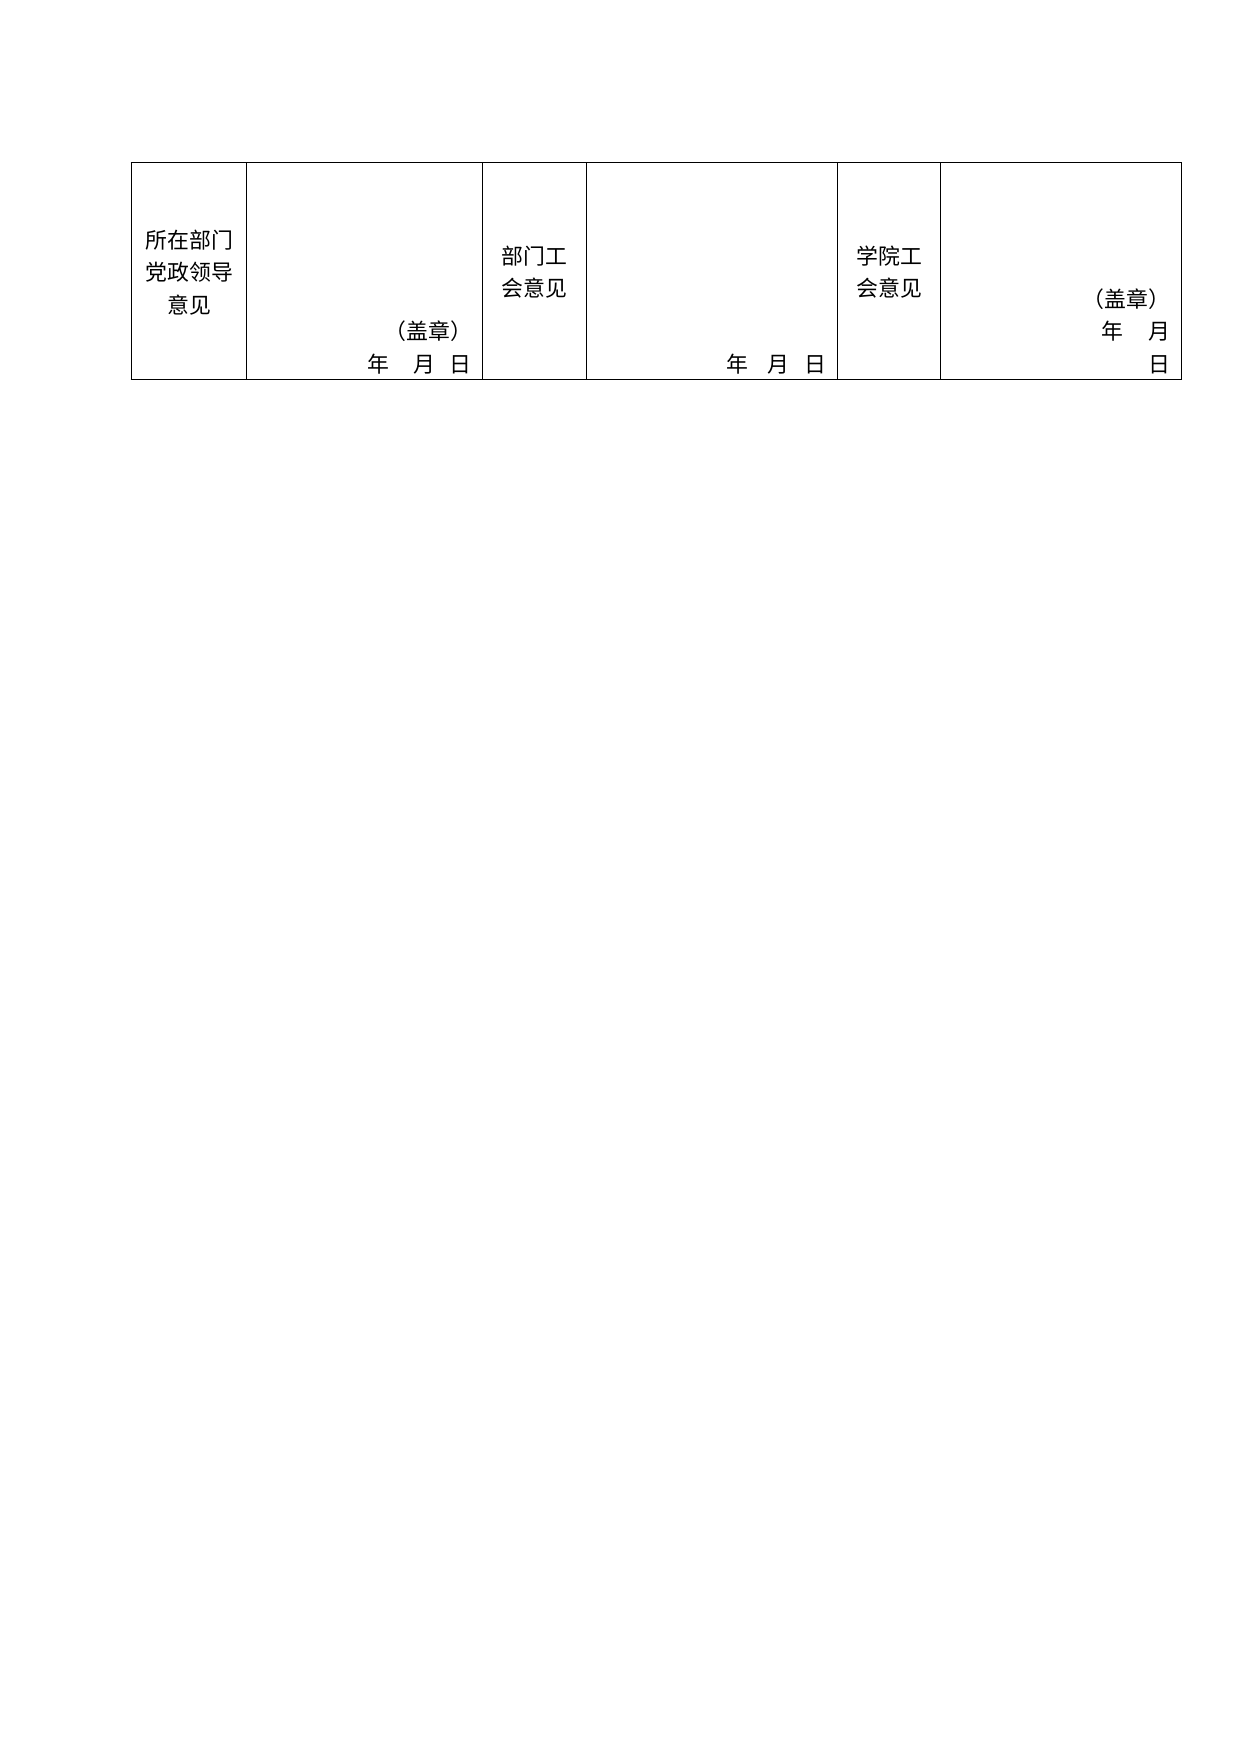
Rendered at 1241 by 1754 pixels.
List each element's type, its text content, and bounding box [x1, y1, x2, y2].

table_cell 所在部门党政领导意见 [132, 163, 246, 379]
table_cell 学院工会意见 [838, 163, 940, 379]
table_cell 部门工会意见 [483, 163, 586, 379]
table_cell 年 月 日 [587, 163, 837, 379]
table_cell （盖章） 年 月 日 [247, 163, 482, 379]
table_cell （盖章） 年 月 日 [941, 163, 1181, 379]
